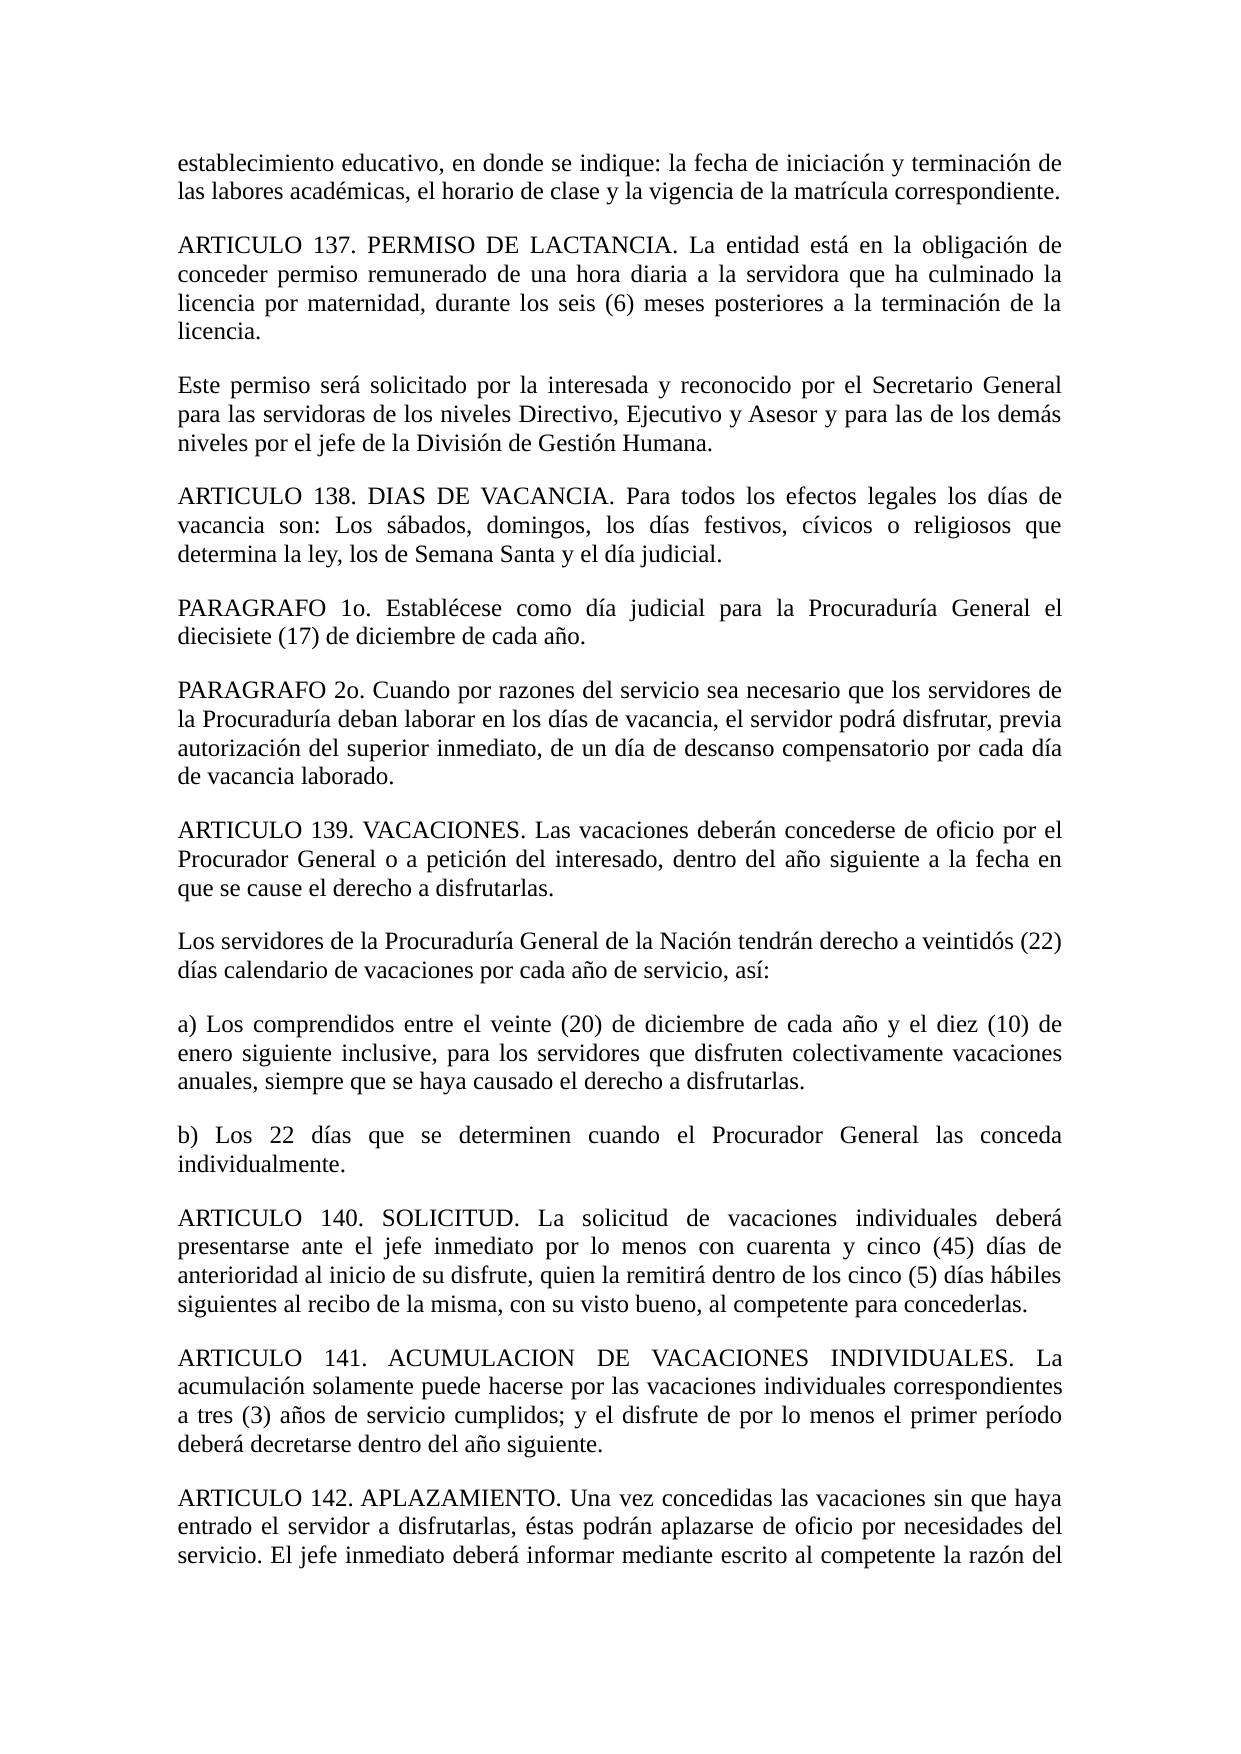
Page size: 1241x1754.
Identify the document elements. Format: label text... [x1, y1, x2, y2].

text ARTICULO 139. VACACIONES. Las vacaciones deberán concederse de oficio por el Procurador General o a petición del interesado, dentro del año siguiente a la fecha en que se cause el derecho a disfrutarlas. [177, 815, 1063, 901]
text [177, 1483, 1063, 1569]
text Los servidores de la Procuraduría General de la Nación tendrán derecho a veintidós (22) días calendario de vacaciones por cada año de servicio, así: [177, 926, 1063, 984]
text ARTICULO 140. SOLICITUD. La solicitud de vacaciones individuales deberá presentarse ante el jefe inmediato por lo menos con cuarenta y cinco (45) días de anterioridad al inicio de su disfrute, quien la remitirá dentro de los cinco (5) días hábiles siguientes al recibo de la misma, con su visto bueno, al competente para concederlas. [177, 1203, 1063, 1318]
text ARTICULO 138. DIAS DE VACANCIA. Para todos los efectos legales los días de vacancia son: Los sábados, domingos, los días festivos, cívicos o religiosos que determina la ley, los de Semana Santa y el día judicial. [177, 481, 1063, 568]
text PARAGRAFO 1o. Establécese como día judicial para la Procuraduría General el diecisiete (17) de diciembre de cada año. [177, 593, 1063, 650]
text a) Los comprendidos entre el veinte (20) de diciembre de cada año y el diez (10) de enero siguiente inclusive, para los servidores que disfruten colectivamente vacaciones anuales, siempre que se haya causado el derecho a disfrutarlas. [177, 1009, 1063, 1095]
text b) Los 22 días que se determinen cuando el Procurador General las conceda individualmente. [177, 1120, 1063, 1178]
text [177, 148, 1063, 205]
text PARAGRAFO 2o. Cuando por razones del servicio sea necesario que los servidores de la Procuraduría deban laborar en los días de vacancia, el servidor podrá disfrutar, previa autorización del superior inmediato, de un día de descanso compensatorio por cada día de vacancia laborado. [177, 675, 1063, 790]
text Este permiso será solicitado por la interesada y reconocido por el Secretario General para las servidoras de los niveles Directivo, Ejecutivo y Asesor y para las de los demás niveles por el jefe de la División de Gestión Humana. [177, 370, 1063, 456]
text ARTICULO 141. ACUMULACION DE VACACIONES INDIVIDUALES. La acumulación solamente puede hacerse por las vacaciones individuales correspondientes a tres (3) años de servicio cumplidos; y el disfrute de por lo menos el primer período deberá decretarse dentro del año siguiente. [177, 1343, 1063, 1458]
text ARTICULO 137. PERMISO DE LACTANCIA. La entidad está en la obligación de conceder permiso remunerado de una hora diaria a la servidora que ha culminado la licencia por maternidad, durante los seis (6) meses posteriores a la terminación de la licencia. [177, 230, 1063, 345]
